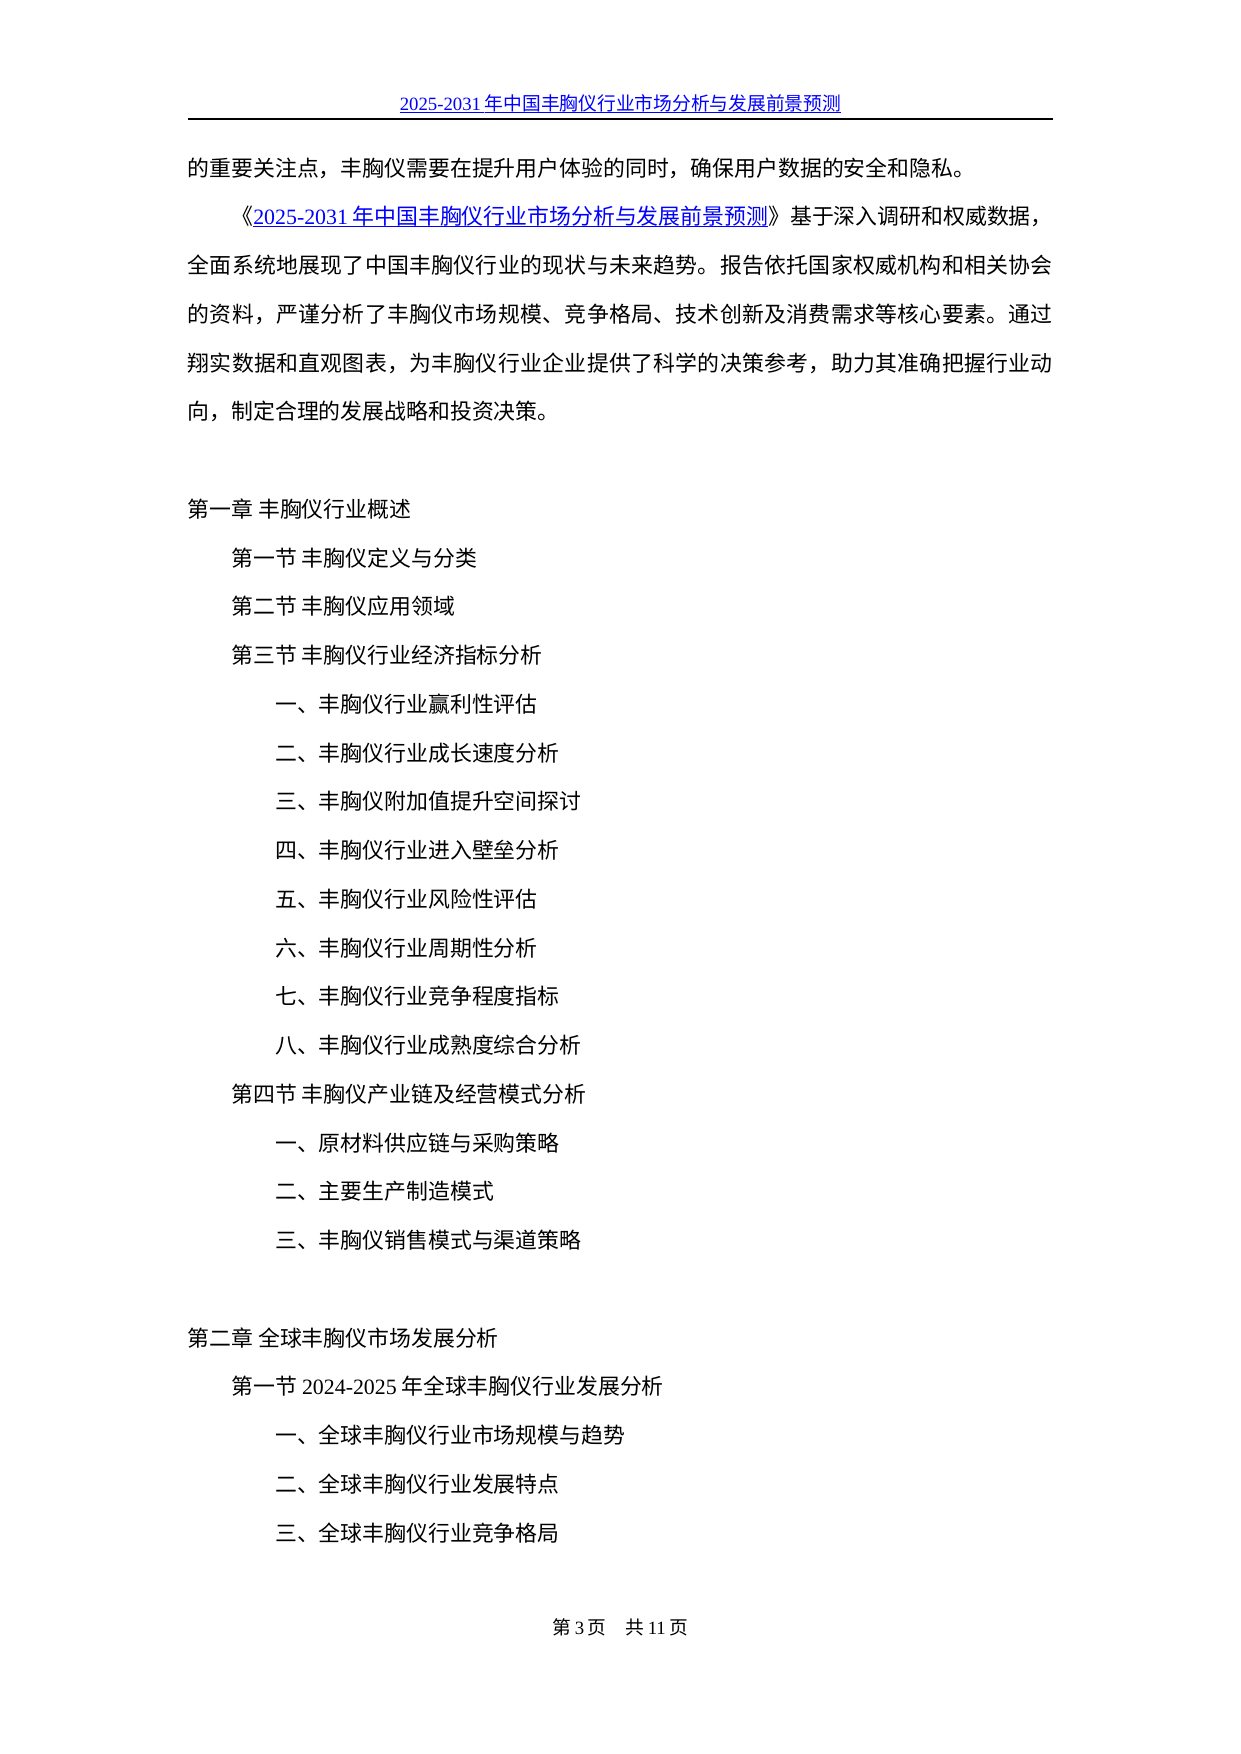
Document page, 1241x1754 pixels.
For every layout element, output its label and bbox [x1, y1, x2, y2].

text [187, 150, 1053, 1548]
